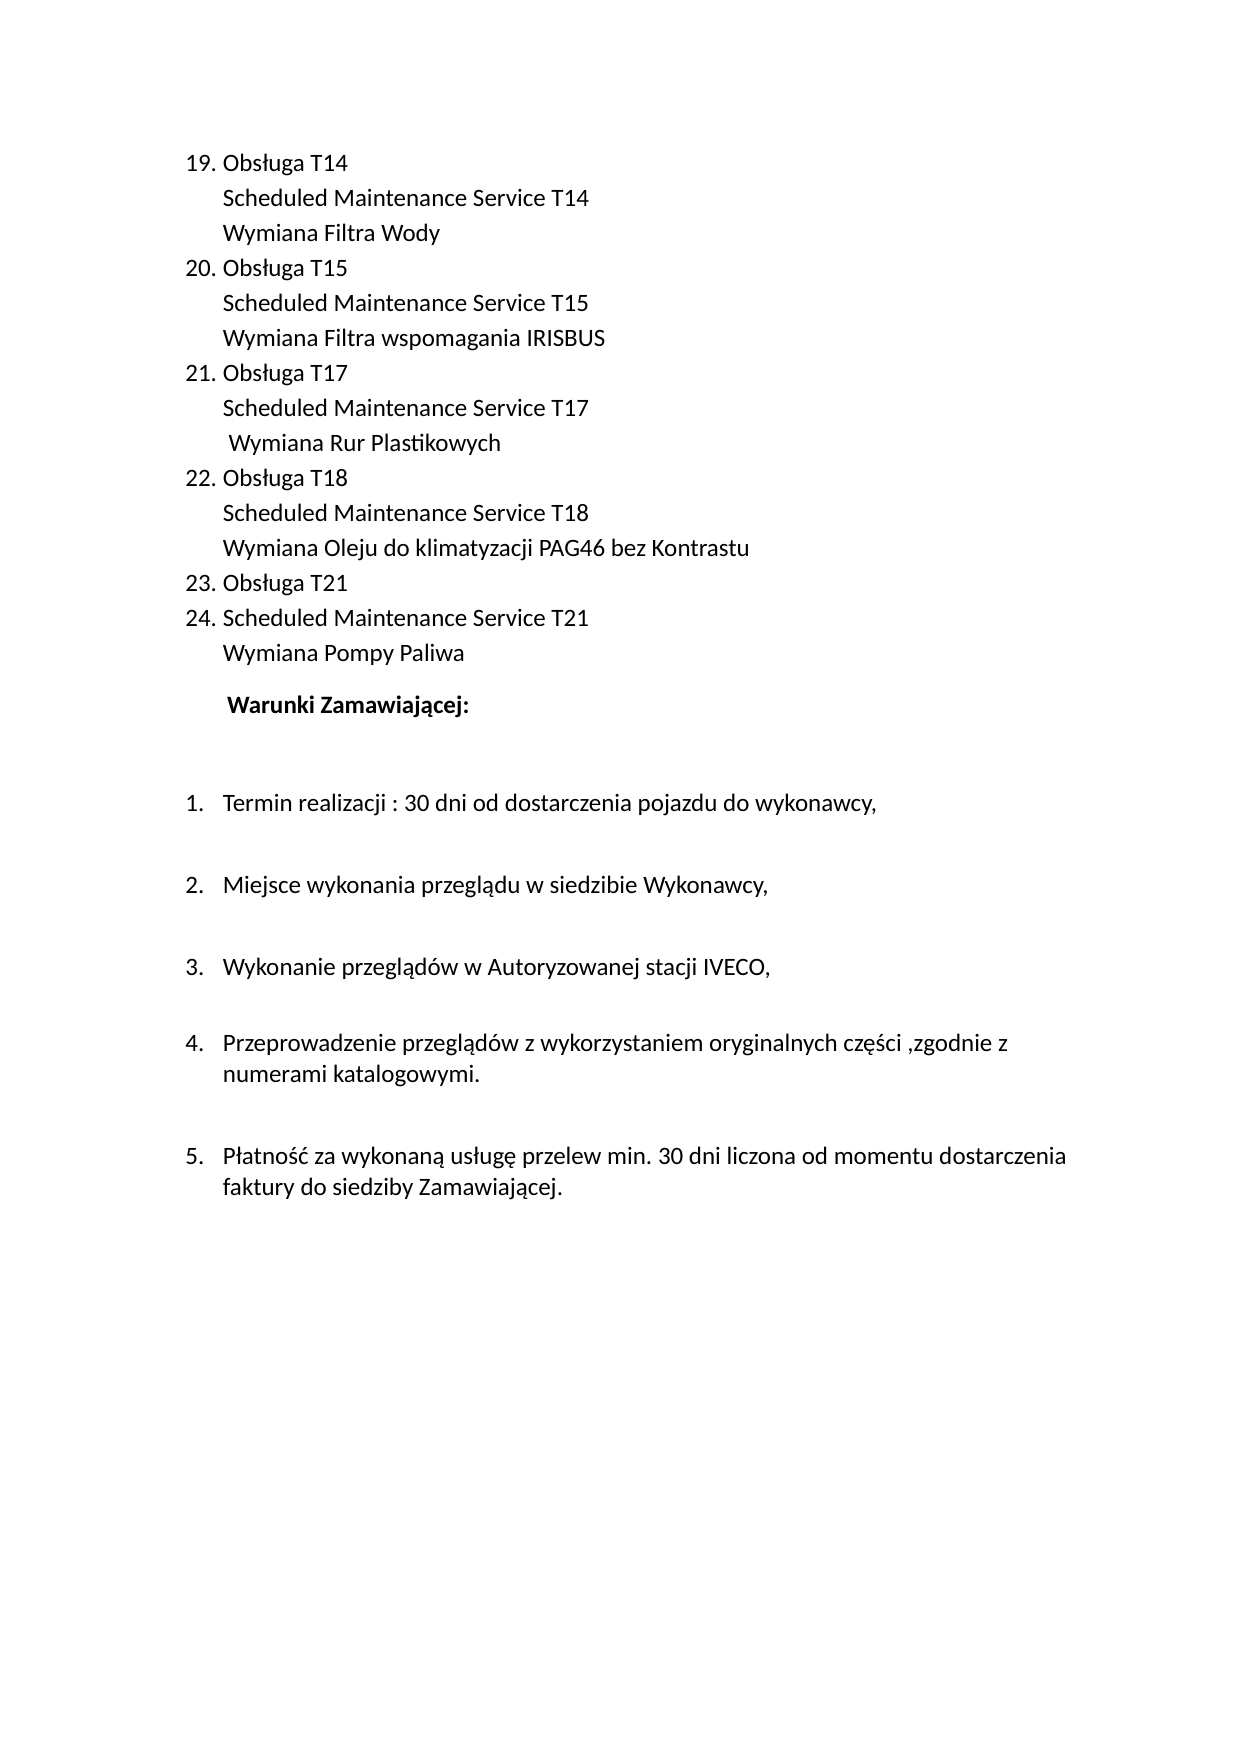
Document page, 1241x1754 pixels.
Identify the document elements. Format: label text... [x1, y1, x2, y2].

text Warunki Zamawiającej: [148, 689, 1093, 720]
list Scheduled Maintenance Service T14 [223, 183, 1093, 213]
list Obsługa T21 [185, 568, 1093, 598]
list Obsługa T17 [185, 358, 1093, 388]
list Wymiana Oleju do klimatyzacji PAG46 bez Kontrastu [223, 533, 1093, 563]
list Scheduled Maintenance Service T17 [223, 393, 1093, 423]
list Termin realizacji : 30 dni od dostarczenia pojazdu do wykonawcy, [185, 787, 1093, 817]
list Obsługa T14 [185, 148, 1093, 178]
list Scheduled Maintenance Service T18 [223, 498, 1093, 528]
list Przeprowadzenie przeglądów z wykorzystaniem oryginalnych części ,zgodnie z numerami katalogowymi. [185, 1027, 1093, 1088]
list Wymiana Filtra Wody [223, 218, 1093, 248]
list Wymiana Filtra wspomagania IRISBUS [223, 323, 1093, 353]
list Scheduled Maintenance Service T21 [185, 603, 1093, 633]
list Scheduled Maintenance Service T15 [223, 288, 1093, 318]
list Miejsce wykonania przeglądu w siedzibie Wykonawcy, [185, 869, 1093, 899]
list Wykonanie przeglądów w Autoryzowanej stacji IVECO, [185, 951, 1093, 982]
list Wymiana Rur Plastikowych [223, 428, 1093, 458]
list Wymiana Pompy Paliwa [223, 638, 1093, 668]
list Płatność za wykonaną usługę przelew min. 30 dni liczona od momentu dostarczenia faktury do siedziby Zamawiającej. [185, 1140, 1093, 1201]
list Obsługa T18 [185, 463, 1093, 493]
list Obsługa T15 [185, 253, 1093, 283]
